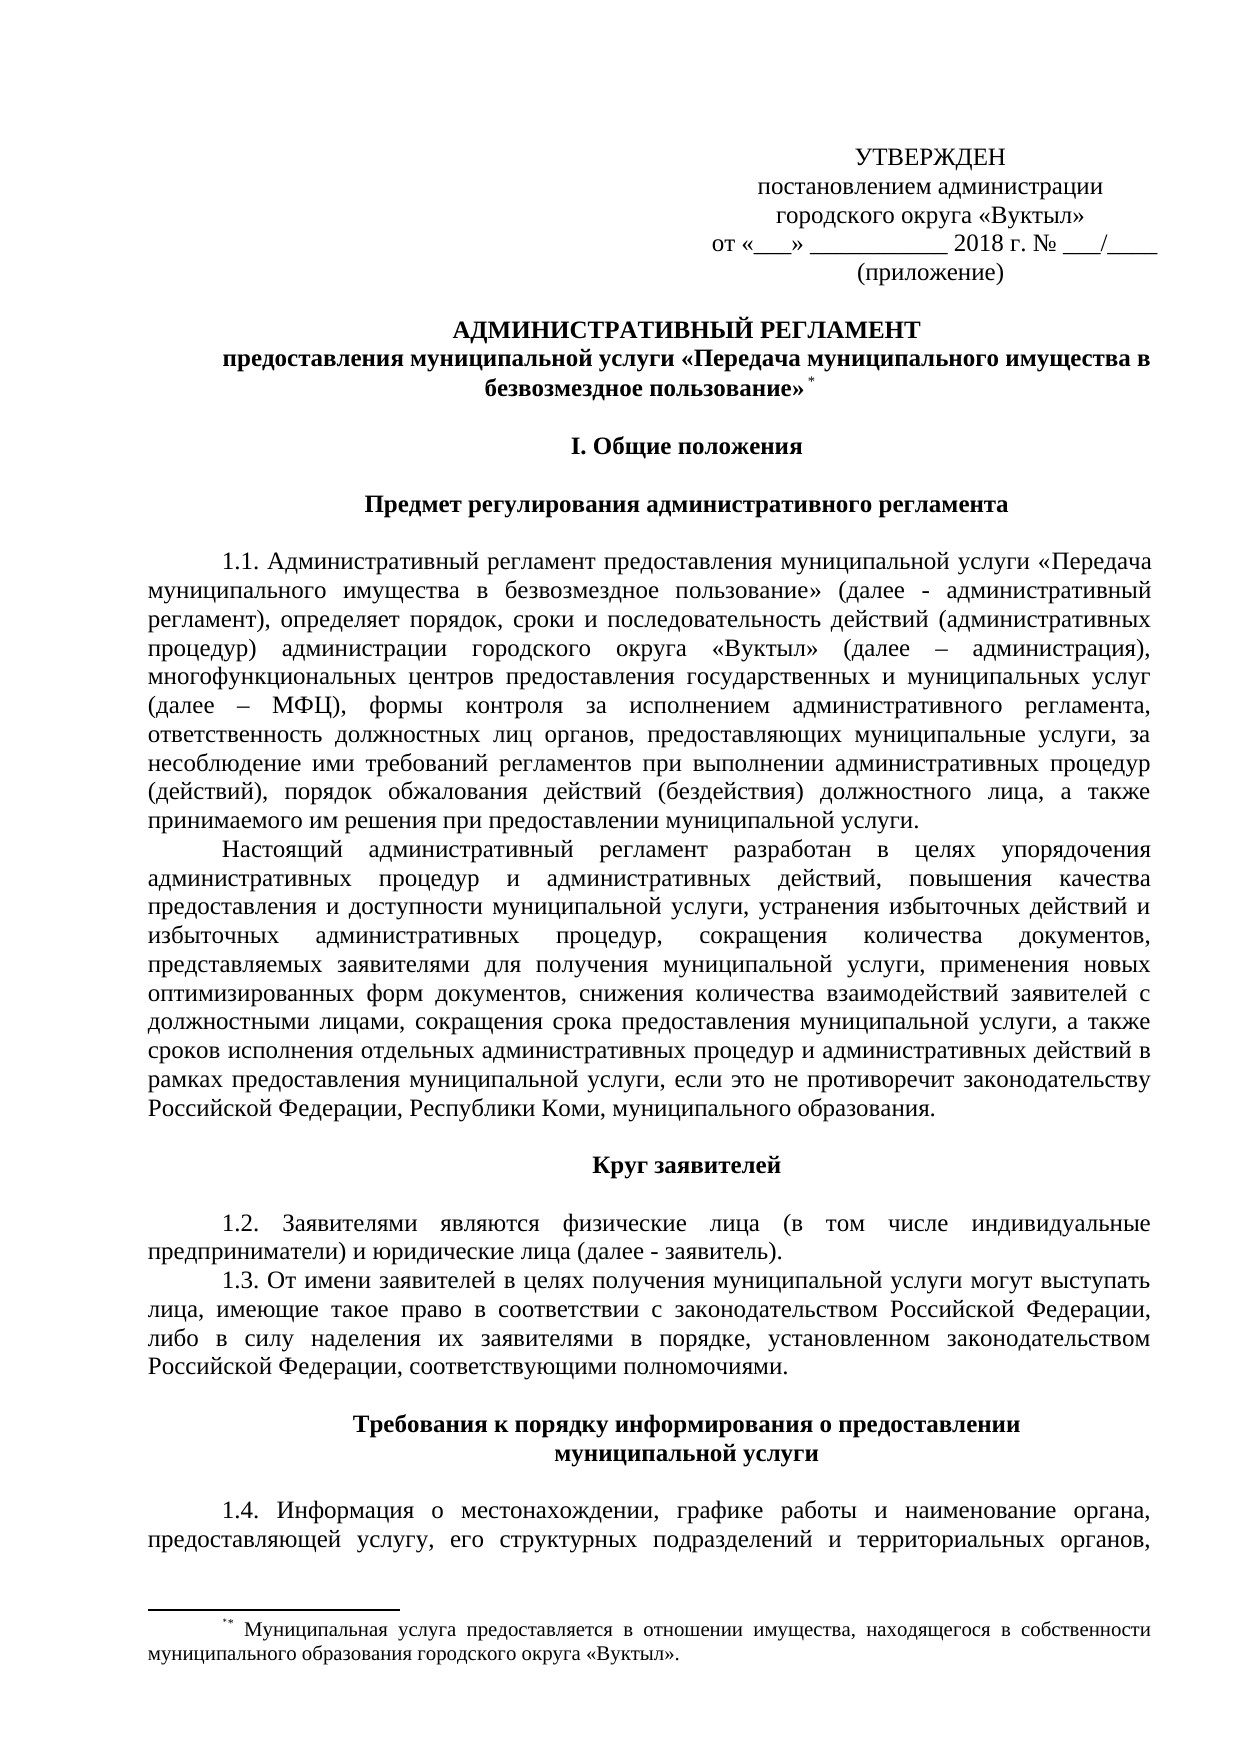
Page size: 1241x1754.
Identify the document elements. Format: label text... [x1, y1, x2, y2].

text муниципальной услуги [148, 1438, 1152, 1466]
text I. Общие положения [148, 431, 1152, 460]
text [148, 1495, 1152, 1553]
text 1.2. Заявителями являются физические лица (в том числе индивидуальные предприниматели) и юридические лица (далее - заявитель). [148, 1208, 1152, 1265]
text Настоящий административный регламент разработан в целях упорядочения административных процедур и административных действий, повышения качества предоставления и доступности муниципальной услуги, устранения избыточных действий и избыточных административных процедур, сокращения количества документов, представляемых заявителями для получения муниципальной услуги, применения новых оптимизированных форм документов, снижения количества взаимодействий заявителей с должностными лицами, сокращения срока предоставления муниципальной услуги, а также сроков исполнения отдельных административных процедур и административных действий в рамках предоставления муниципальной услуги, если это не противоречит законодательству Российской Федерации, Республики Коми, муниципального образования. [148, 834, 1152, 1121]
text УТВЕРЖДЕН [709, 142, 1152, 171]
text АДМИНИСТРАТИВНЫЙ РЕГЛАМЕНТ [148, 315, 1152, 343]
text 1.1. Административный регламент предоставления муниципальной услуги «Передача муниципального имущества в безвозмездное пользование» (далее - административный регламент), определяет порядок, сроки и последовательность действий (административных процедур) администрации городского округа «Вуктыл» (далее – администрация), многофункциональных центров предоставления государственных и муниципальных услуг (далее – МФЦ), формы контроля за исполнением административного регламента, ответственность должностных лиц органов, предоставляющих муниципальные услуги, за несоблюдение ими требований регламентов при выполнении административных процедур (действий), порядок обжалования действий (бездействия) должностного лица, а также принимаемого им решения при предоставлении муниципальной услуги. [148, 546, 1152, 834]
text Круг заявителей [148, 1150, 1152, 1179]
text (приложение) [709, 257, 1152, 286]
text предоставления муниципальной услуги «Передача муниципального имущества в безвозмездное пользование» * [148, 343, 1152, 403]
text постановлением администрации городского округа «Вуктыл» [709, 171, 1152, 228]
text Требования к порядку информирования о предоставлении [148, 1409, 1152, 1438]
text от «___» ___________ 2018 г. № ___/____ [709, 228, 1160, 257]
text Предмет регулирования административного регламента [148, 489, 1152, 518]
text 1.3. От имени заявителей в целях получения муниципальной услуги могут выступать лица, имеющие такое право в соответствии с законодательством Российской Федерации, либо в силу наделения их заявителями в порядке, установленном законодательством Российской Федерации, соответствующими полномочиями. [148, 1265, 1152, 1380]
